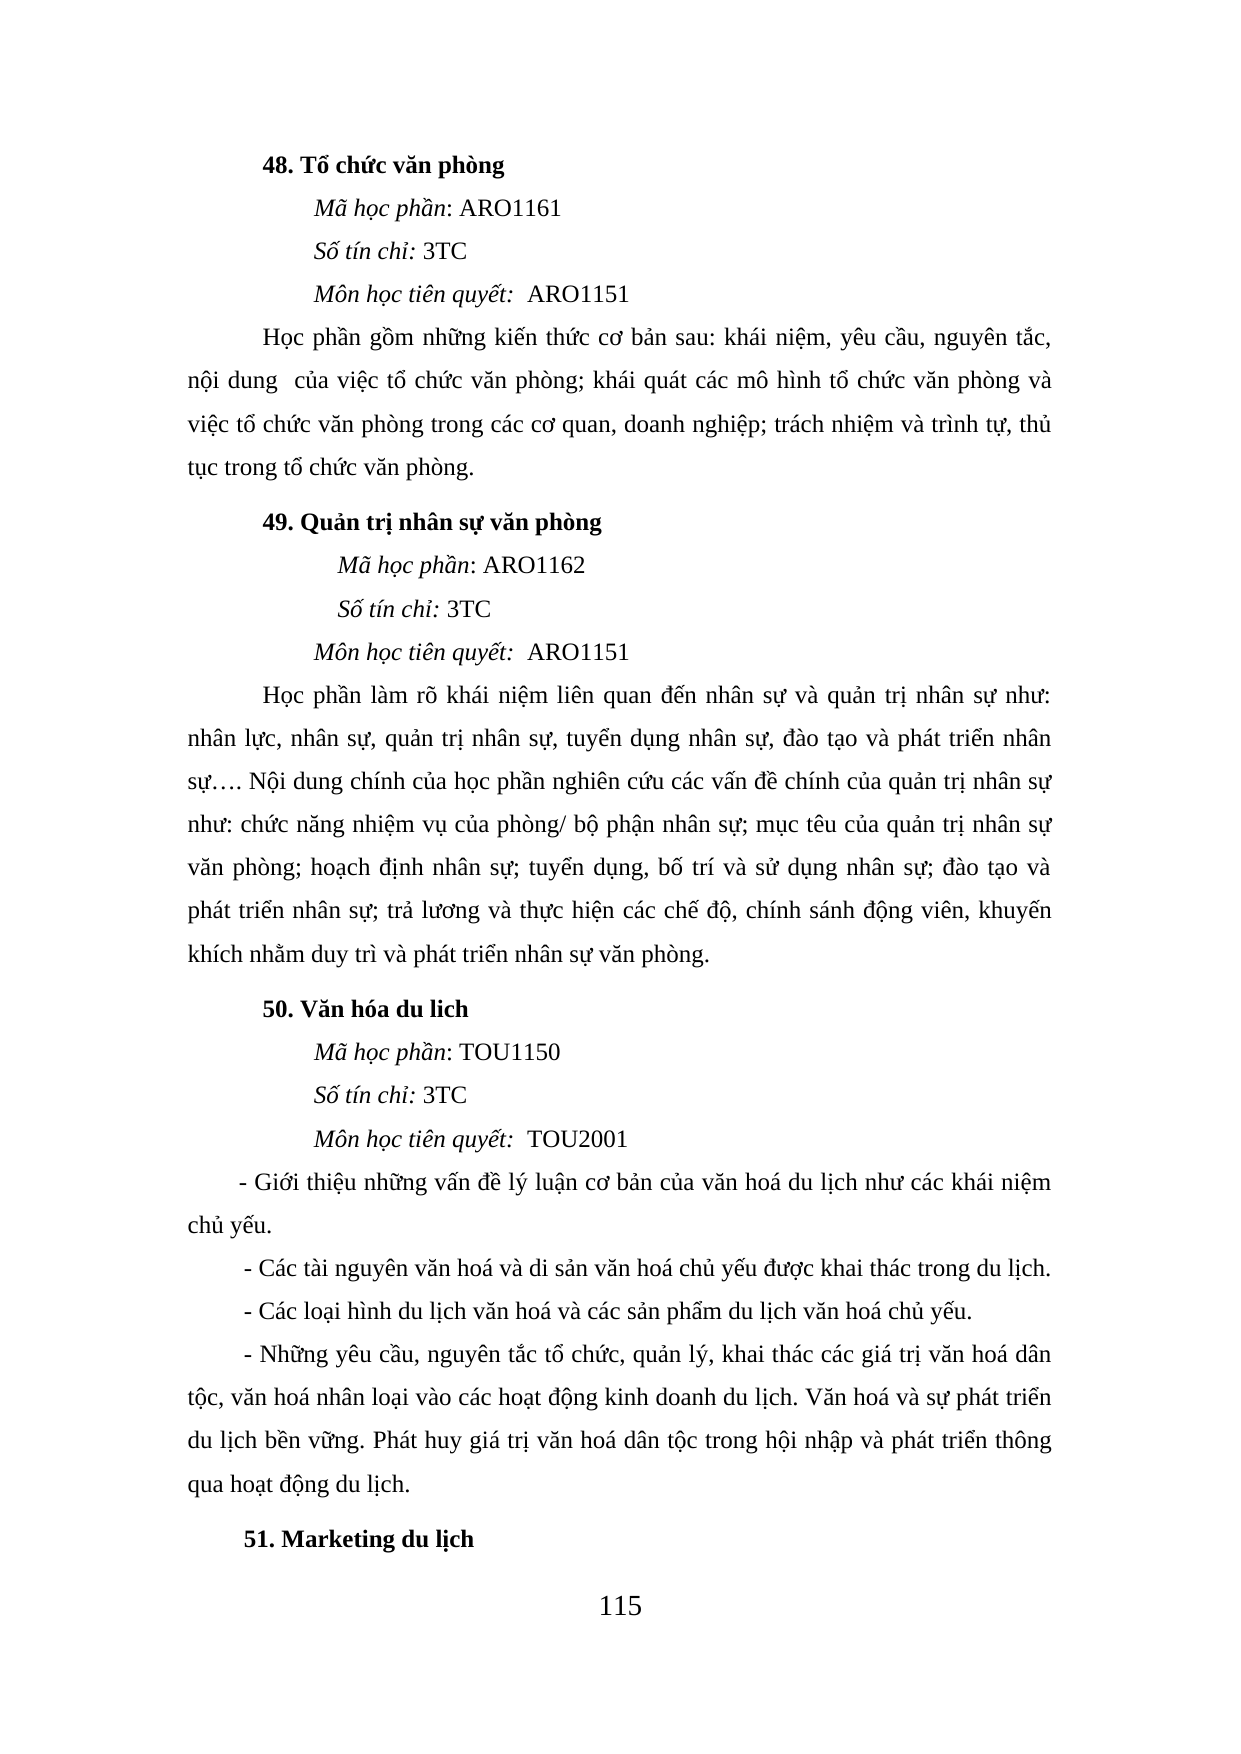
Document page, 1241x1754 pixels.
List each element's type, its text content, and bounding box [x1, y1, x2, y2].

text Môn học tiên quyết: ARO1151 [239, 637, 1053, 666]
text Môn học tiên quyết: TOU2001 [239, 1124, 1053, 1152]
text Môn học tiên quyết: ARO1151 [239, 279, 1053, 308]
text Mã học phần: TOU1150 [314, 1037, 1053, 1066]
text Số tín chỉ: 3TC [314, 1081, 1053, 1109]
text Mã học phần: ARO1161 [314, 193, 1053, 222]
text - Các tài nguyên văn hoá và di sản văn hoá chủ yếu được khai thác trong du lịch. [187, 1253, 1053, 1282]
text Số tín chỉ: 3TC [314, 236, 1053, 265]
text - Giới thiệu những vấn đề lý luận cơ bản của văn hoá du lịch như các khái niệm chủ yếu. [187, 1167, 1053, 1239]
text 51. Marketing du lịch [187, 1524, 1053, 1553]
text Mã học phần: ARO1162 [314, 551, 1053, 579]
text 48. Tổ chức văn phòng [187, 150, 1053, 179]
text - Những yêu cầu, nguyên tắc tổ chức, quản lý, khai thác các giá trị văn hoá dân tộc, văn hoá nhân loại vào các hoạt động kinh doanh du lịch. Văn hoá và sự phát triển du lịch bền vững. Phát huy giá trị văn hoá dân tộc trong hội nhập và phát triển thông qua hoạt động du lịch. [187, 1339, 1053, 1497]
text Học phần làm rõ khái niệm liên quan đến nhân sự và quản trị nhân sự như: nhân lực, nhân sự, quản trị nhân sự, tuyển dụng nhân sự, đào tạo và phát triển nhân sự…. Nội dung chính của học phần nghiên cứu các vấn đề chính của quản trị nhân sự như: chức năng nhiệm vụ của phòng/ bộ phận nhân sự; mục têu của quản trị nhân sự văn phòng; hoạch định nhân sự; tuyển dụng, bố trí và sử dụng nhân sự; đào tạo và phát triển nhân sự; trả lương và thực hiện các chế độ, chính sánh động viên, khuyến khích nhằm duy trì và phát triển nhân sự văn phòng. [187, 680, 1053, 967]
text Học phần gồm những kiến thức cơ bản sau: khái niệm, yêu cầu, nguyên tắc, nội dung của việc tổ chức văn phòng; khái quát các mô hình tổ chức văn phòng và việc tổ chức văn phòng trong các cơ quan, doanh nghiệp; trách nhiệm và trình tự, thủ tục trong tổ chức văn phòng. [187, 322, 1053, 481]
text 50. Văn hóa du lich [187, 994, 1053, 1023]
text - Các loại hình du lịch văn hoá và các sản phẩm du lịch văn hoá chủ yếu. [187, 1296, 1053, 1325]
text 49. Quản trị nhân sự văn phòng [187, 507, 1053, 536]
text Số tín chỉ: 3TC [314, 594, 1053, 622]
